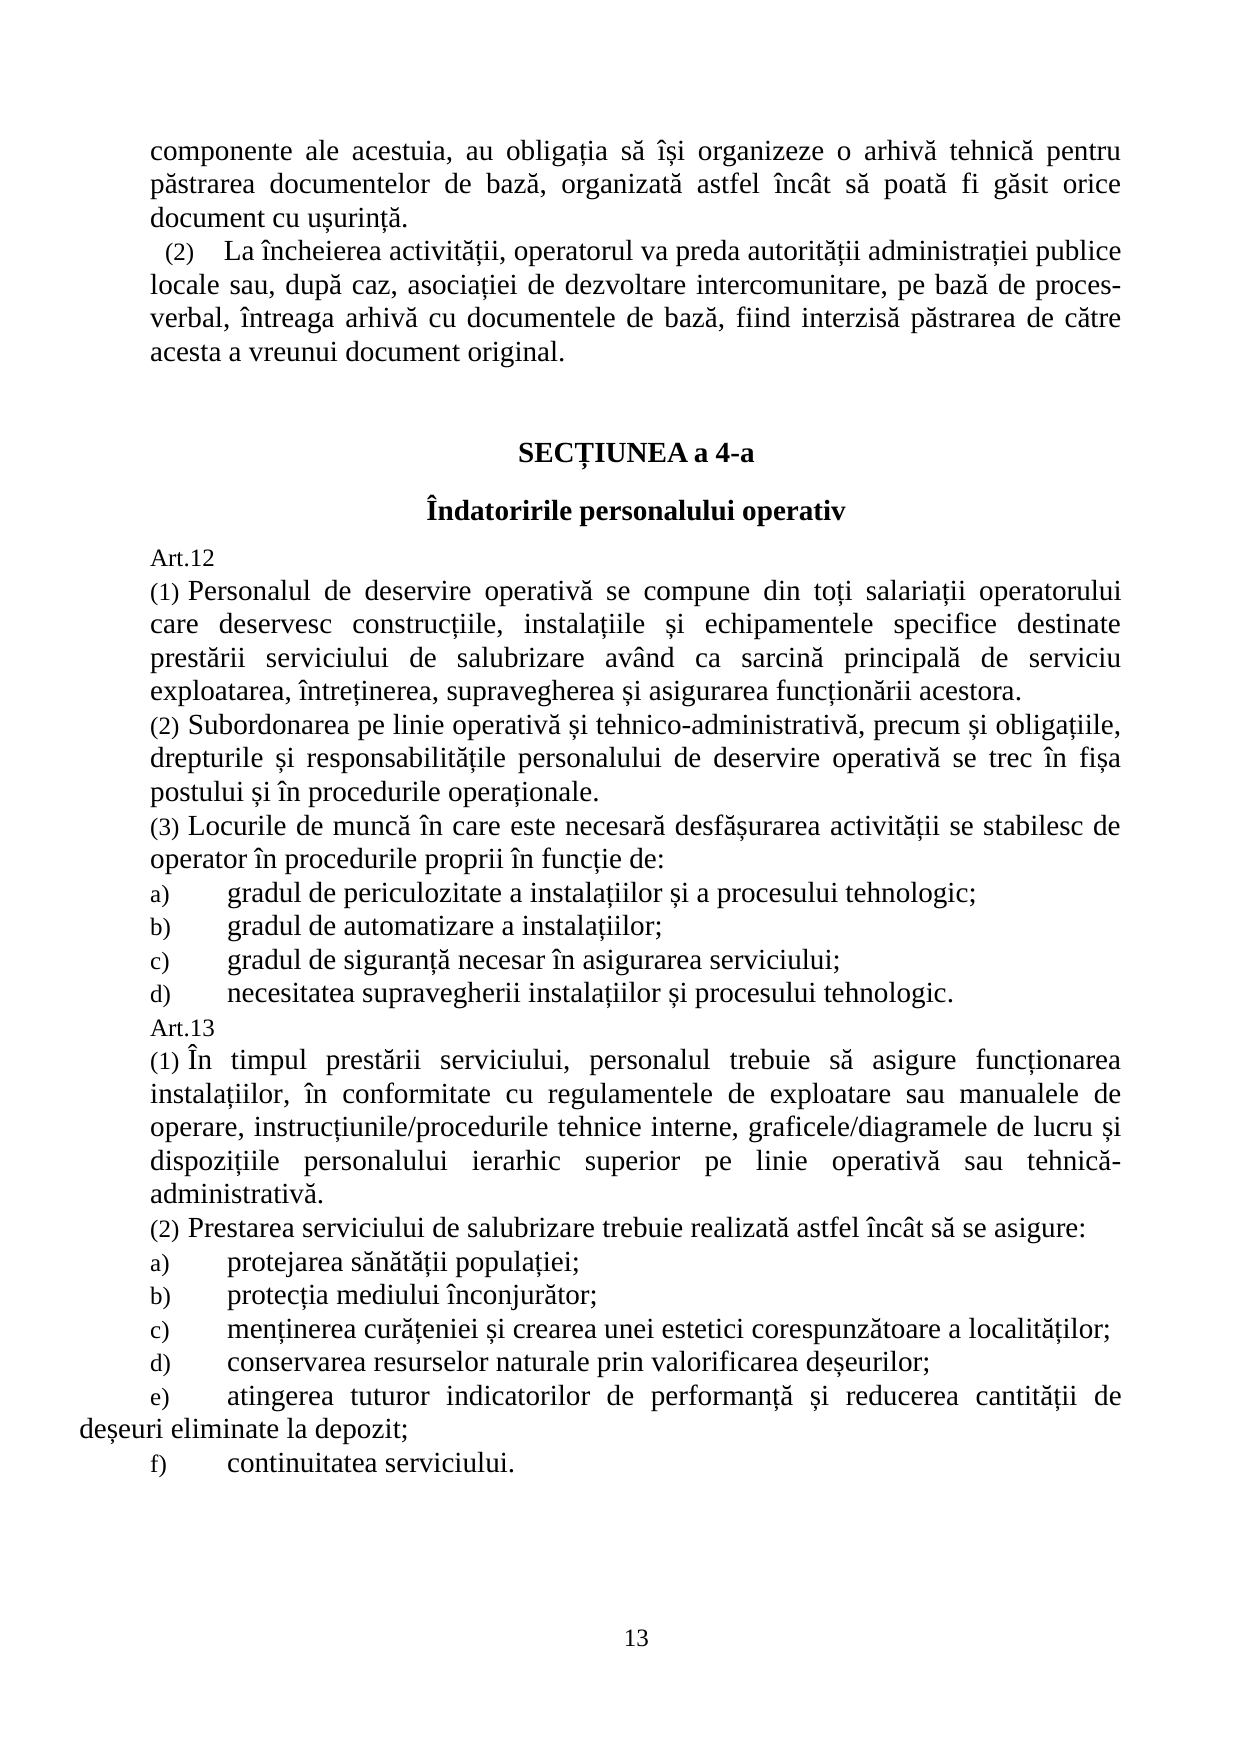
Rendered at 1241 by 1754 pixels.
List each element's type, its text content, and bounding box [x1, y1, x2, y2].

list Îndatoririle personalului operativ [150, 493, 1122, 527]
list atingerea tuturor indicatorilor de performanță și reducerea cantității de deșeuri eliminate la depozit; [79, 1378, 1122, 1445]
list gradul de automatizare a instalațiilor; [79, 908, 1122, 942]
list continuitatea serviciului. [79, 1445, 1122, 1478]
list Locurile de muncă în care este necesară desfășurarea activității se stabilesc de operator în procedurile proprii în funcție de: [150, 808, 1122, 875]
list necesitatea supravegherii instalațiilor și procesului tehnologic. [79, 975, 1122, 1009]
list gradul de periculozitate a instalațiilor și a procesului tehnologic; [150, 875, 1122, 908]
list gradul de siguranță necesar în asigurarea serviciului; [79, 942, 1122, 975]
list protejarea sănătății populației; [79, 1244, 1122, 1277]
list Personalul de deservire operativă se compune din toți salariații operatorului care deservesc construcțiile, instalațiile și echipamentele specifice destinate prestării serviciului de salubrizare având ca sarcină principală de serviciu exploatarea, întreținerea, supravegherea și asigurarea funcționării acestora. [150, 573, 1122, 707]
list La încheierea activității, operatorul va preda autorității administrației publice locale sau, după caz, asociației de dezvoltare intercomunitare, pe bază de proces-verbal, întreaga arhivă cu documentele de bază, fiind interzisă păstrarea de către acesta a vreunui document original. [150, 233, 1122, 368]
list În timpul prestării serviciului, personalul trebuie să asigure funcționarea instalațiilor, în conformitate cu regulamentele de exploatare sau manualele de operare, instrucțiunile/procedurile tehnice interne, graficele/diagramele de lucru și dispozițiile personalului ierarhic superior pe linie operativă sau tehnică-administrativă. [150, 1042, 1122, 1210]
list protecția mediului înconjurător; [79, 1277, 1122, 1311]
list menținerea curățeniei și crearea unei estetici corespunzătoare a localităților; [79, 1311, 1122, 1344]
list Prestarea serviciului de salubrizare trebuie realizată astfel încât să se asigure: [76, 1210, 1122, 1244]
list SECȚIUNEA a 4-a [150, 435, 1122, 468]
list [150, 133, 1122, 233]
list Subordonarea pe linie operativă și tehnico-administrativă, precum și obligațiile, drepturile și responsabilitățile personalului de deservire operativă se trec în fișa postului și în procedurile operaționale. [150, 707, 1122, 808]
list conservarea resurselor naturale prin valorificarea deșeurilor; [79, 1344, 1122, 1378]
